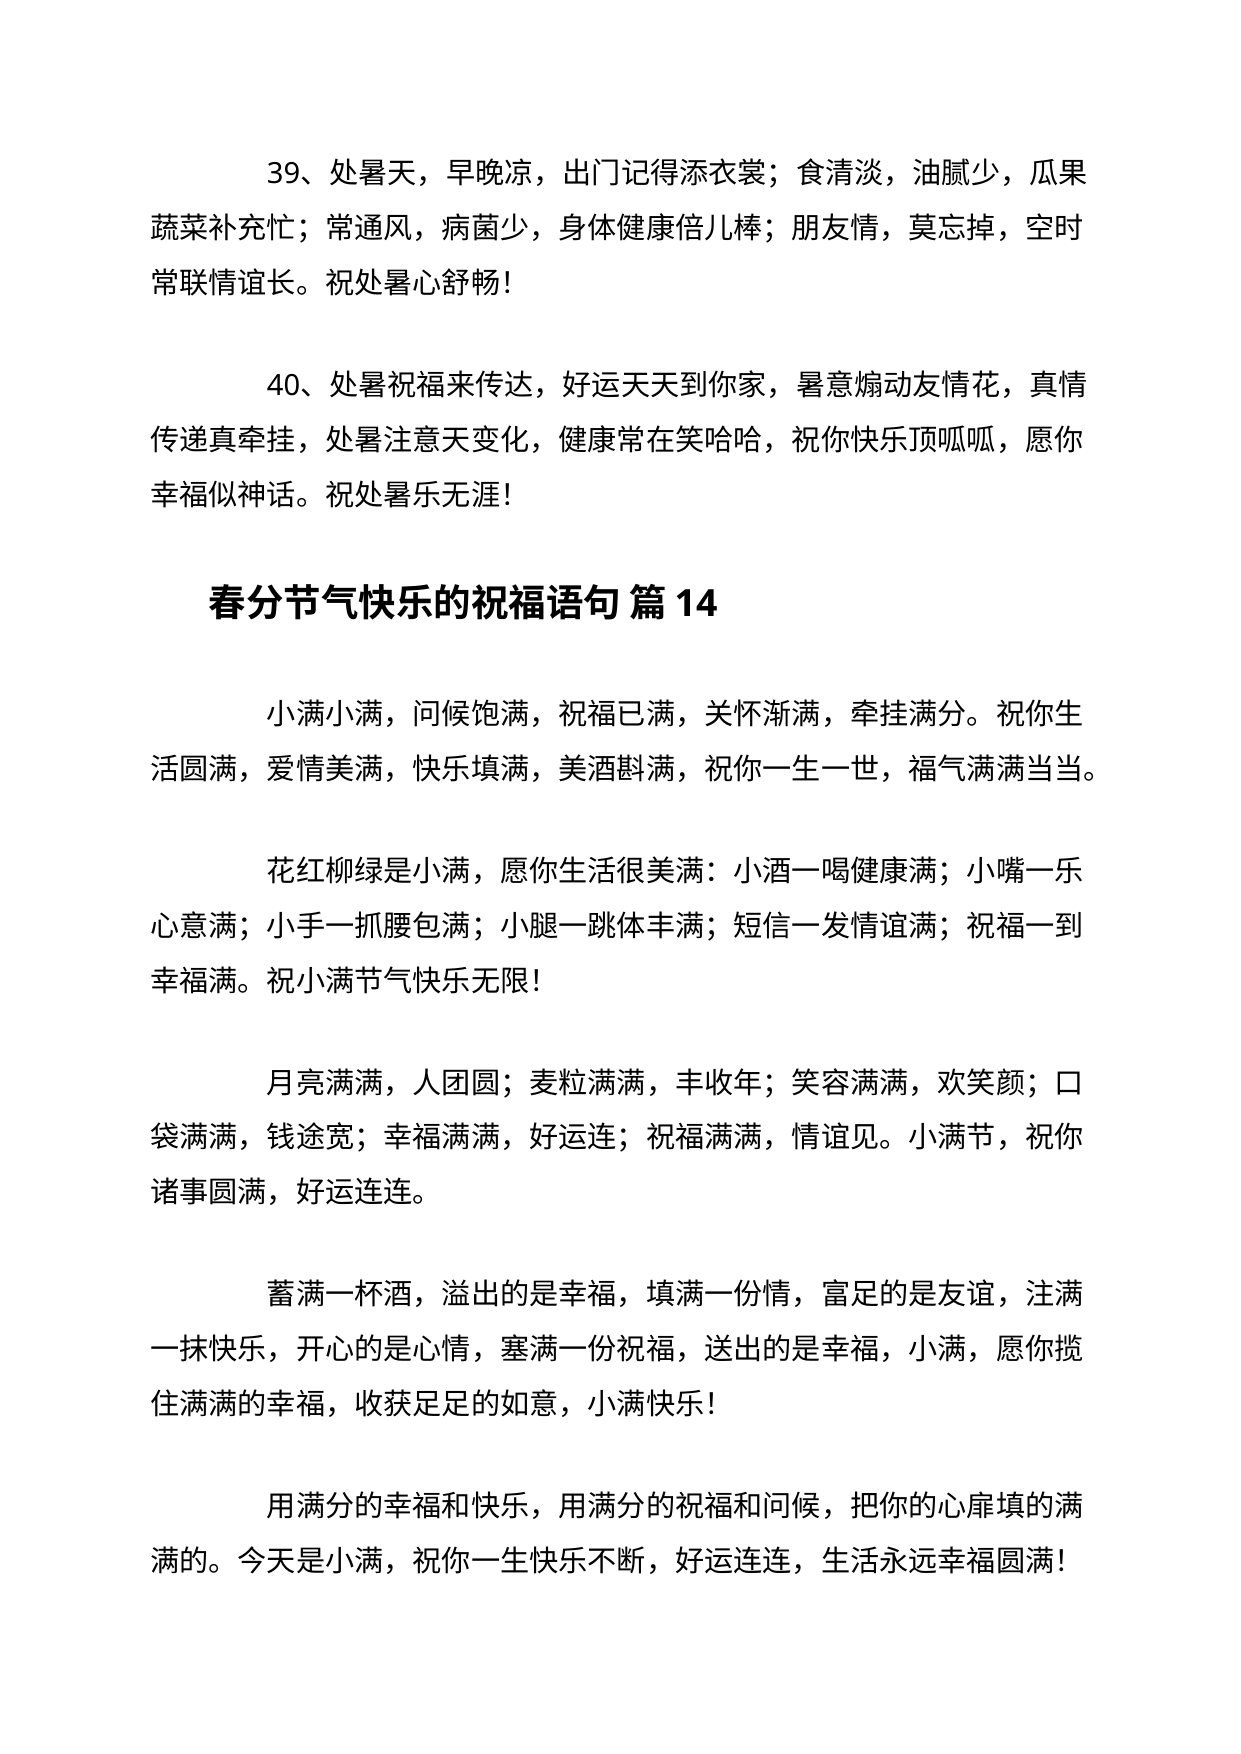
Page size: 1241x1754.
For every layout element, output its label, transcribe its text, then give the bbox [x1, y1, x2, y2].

text 春分节气快乐的祝福语句 篇14 [150, 573, 1090, 628]
text 用满分的幸福和快乐，用满分的祝福和问候，把你的心扉填的满满的。今天是小满，祝你一生快乐不断，好运连连，生活永远幸福圆满！ [150, 1482, 1090, 1579]
text 花红柳绿是小满，愿你生活很美满：小酒一喝健康满；小嘴一乐心意满；小手一抓腰包满；小腿一跳体丰满；短信一发情谊满；祝福一到幸福满。祝小满节气快乐无限！ [150, 848, 1090, 1000]
text 蓄满一杯酒，溢出的是幸福，填满一份情，富足的是友谊，注满一抹快乐，开心的是心情，塞满一份祝福，送出的是幸福，小满，愿你揽住满满的幸福，收获足足的如意，小满快乐！ [150, 1271, 1090, 1423]
text 月亮满满，人团圆；麦粒满满，丰收年；笑容满满，欢笑颜；口袋满满，钱途宽；幸福满满，好运连；祝福满满，情谊见。小满节，祝你诸事圆满，好运连连。 [150, 1059, 1090, 1211]
text 小满小满，问候饱满，祝福已满，关怀渐满，牵挂满分。祝你生活圆满，爱情美满，快乐填满，美酒斟满，祝你一生一世，福气满满当当。 [150, 691, 1090, 788]
text 40、处暑祝福来传达，好运天天到你家，暑意煽动友情花，真情传递真牵挂，处暑注意天变化，健康常在笑哈哈，祝你快乐顶呱呱，愿你幸福似神话。祝处暑乐无涯！ [150, 362, 1090, 514]
text 39、处暑天，早晚凉，出门记得添衣裳；食清淡，油腻少，瓜果蔬菜补充忙；常通风，病菌少，身体健康倍儿棒；朋友情，莫忘掉，空时常联情谊长。祝处暑心舒畅！ [150, 150, 1090, 302]
